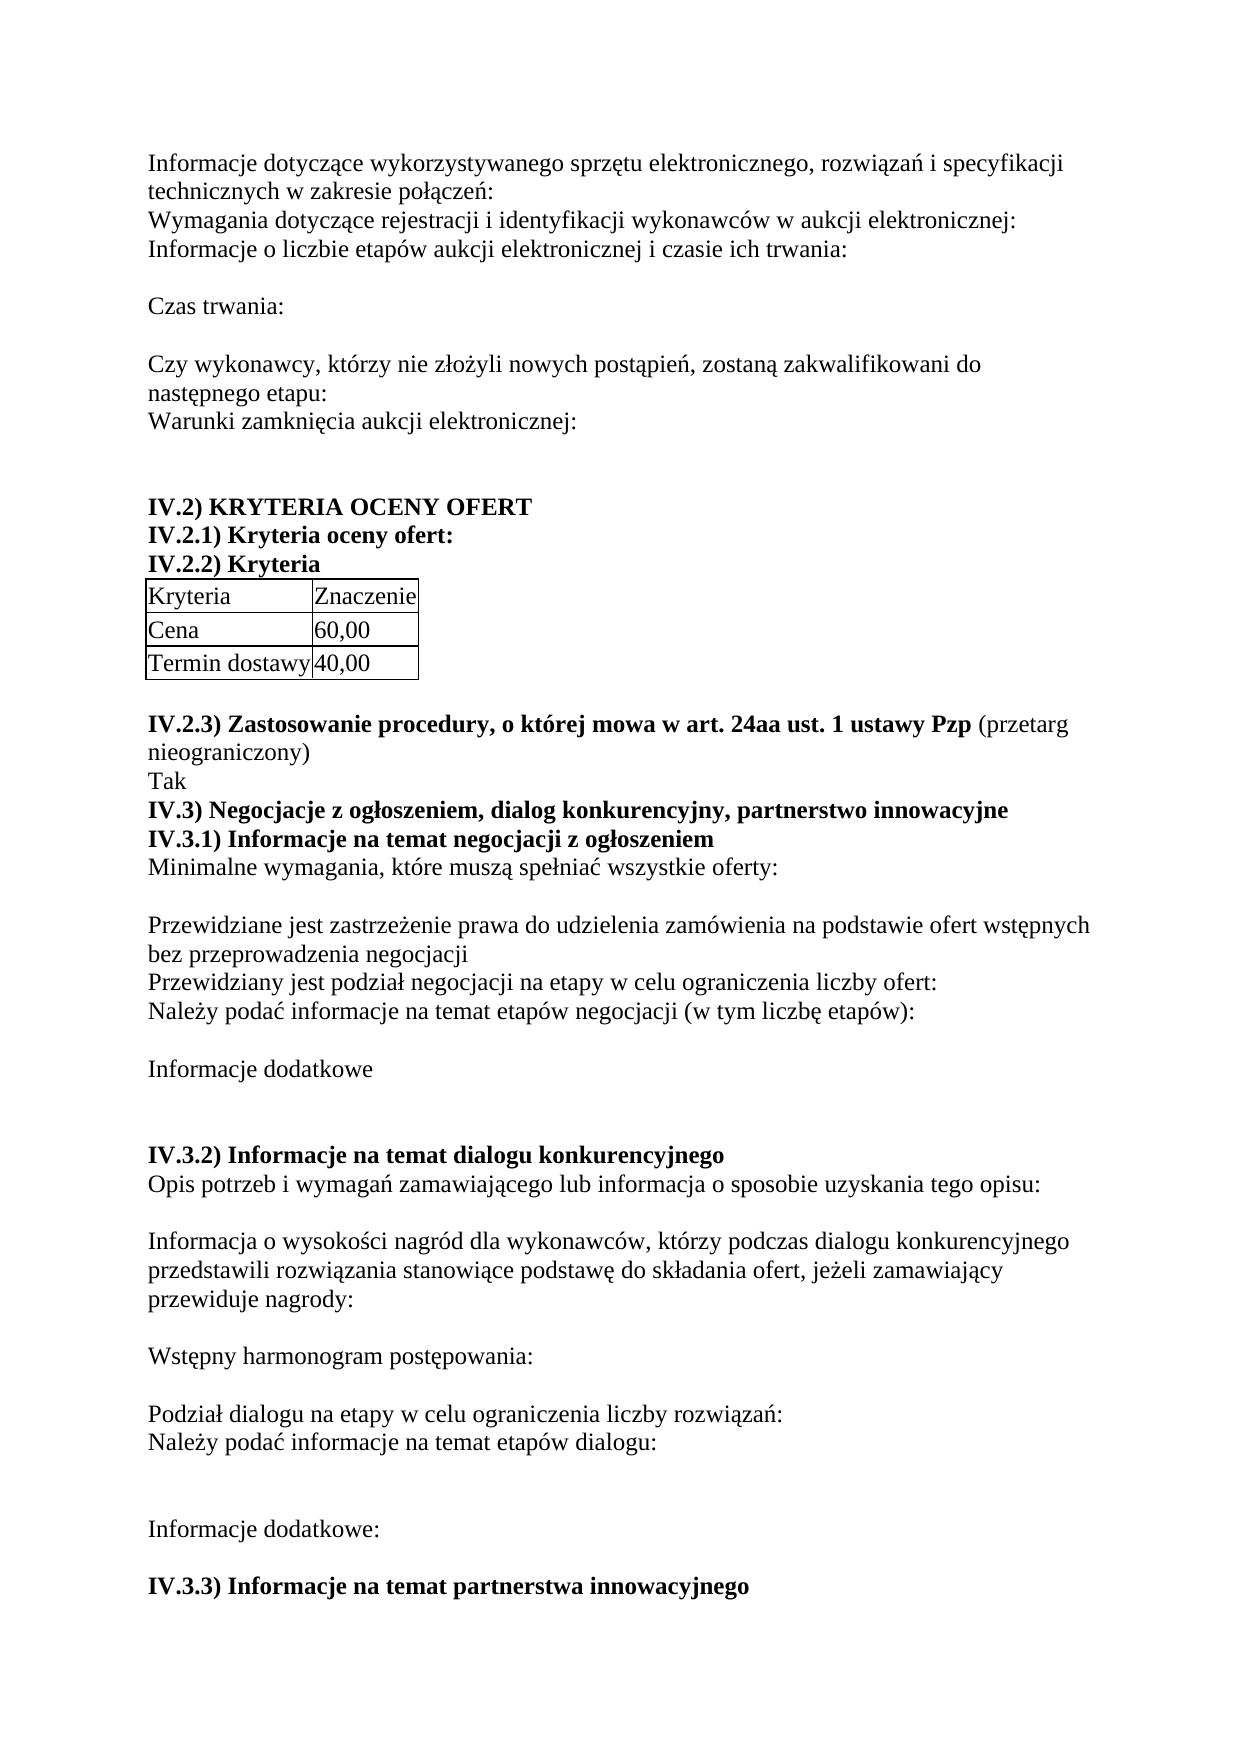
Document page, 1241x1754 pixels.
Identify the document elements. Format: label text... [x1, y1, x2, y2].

table_header Znaczenie [313, 580, 418, 612]
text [148, 148, 1093, 263]
table_cell Termin dostawy [147, 647, 312, 678]
text Czas trwania: Czy wykonawcy, którzy nie złożyli nowych postąpień, zostaną zakwalifikowani do następnego etapu: Warunki zamknięcia aukcji elektronicznej: [148, 263, 1093, 463]
table_cell Cena [147, 613, 312, 645]
table_cell 40,00 [313, 647, 418, 678]
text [148, 680, 1093, 1600]
table_header Kryteria [147, 580, 312, 612]
text IV.2) KRYTERIA OCENY OFERT IV.2.1) Kryteria oceny ofert: IV.2.2) Kryteria [148, 463, 1093, 578]
table_cell 60,00 [313, 613, 418, 645]
